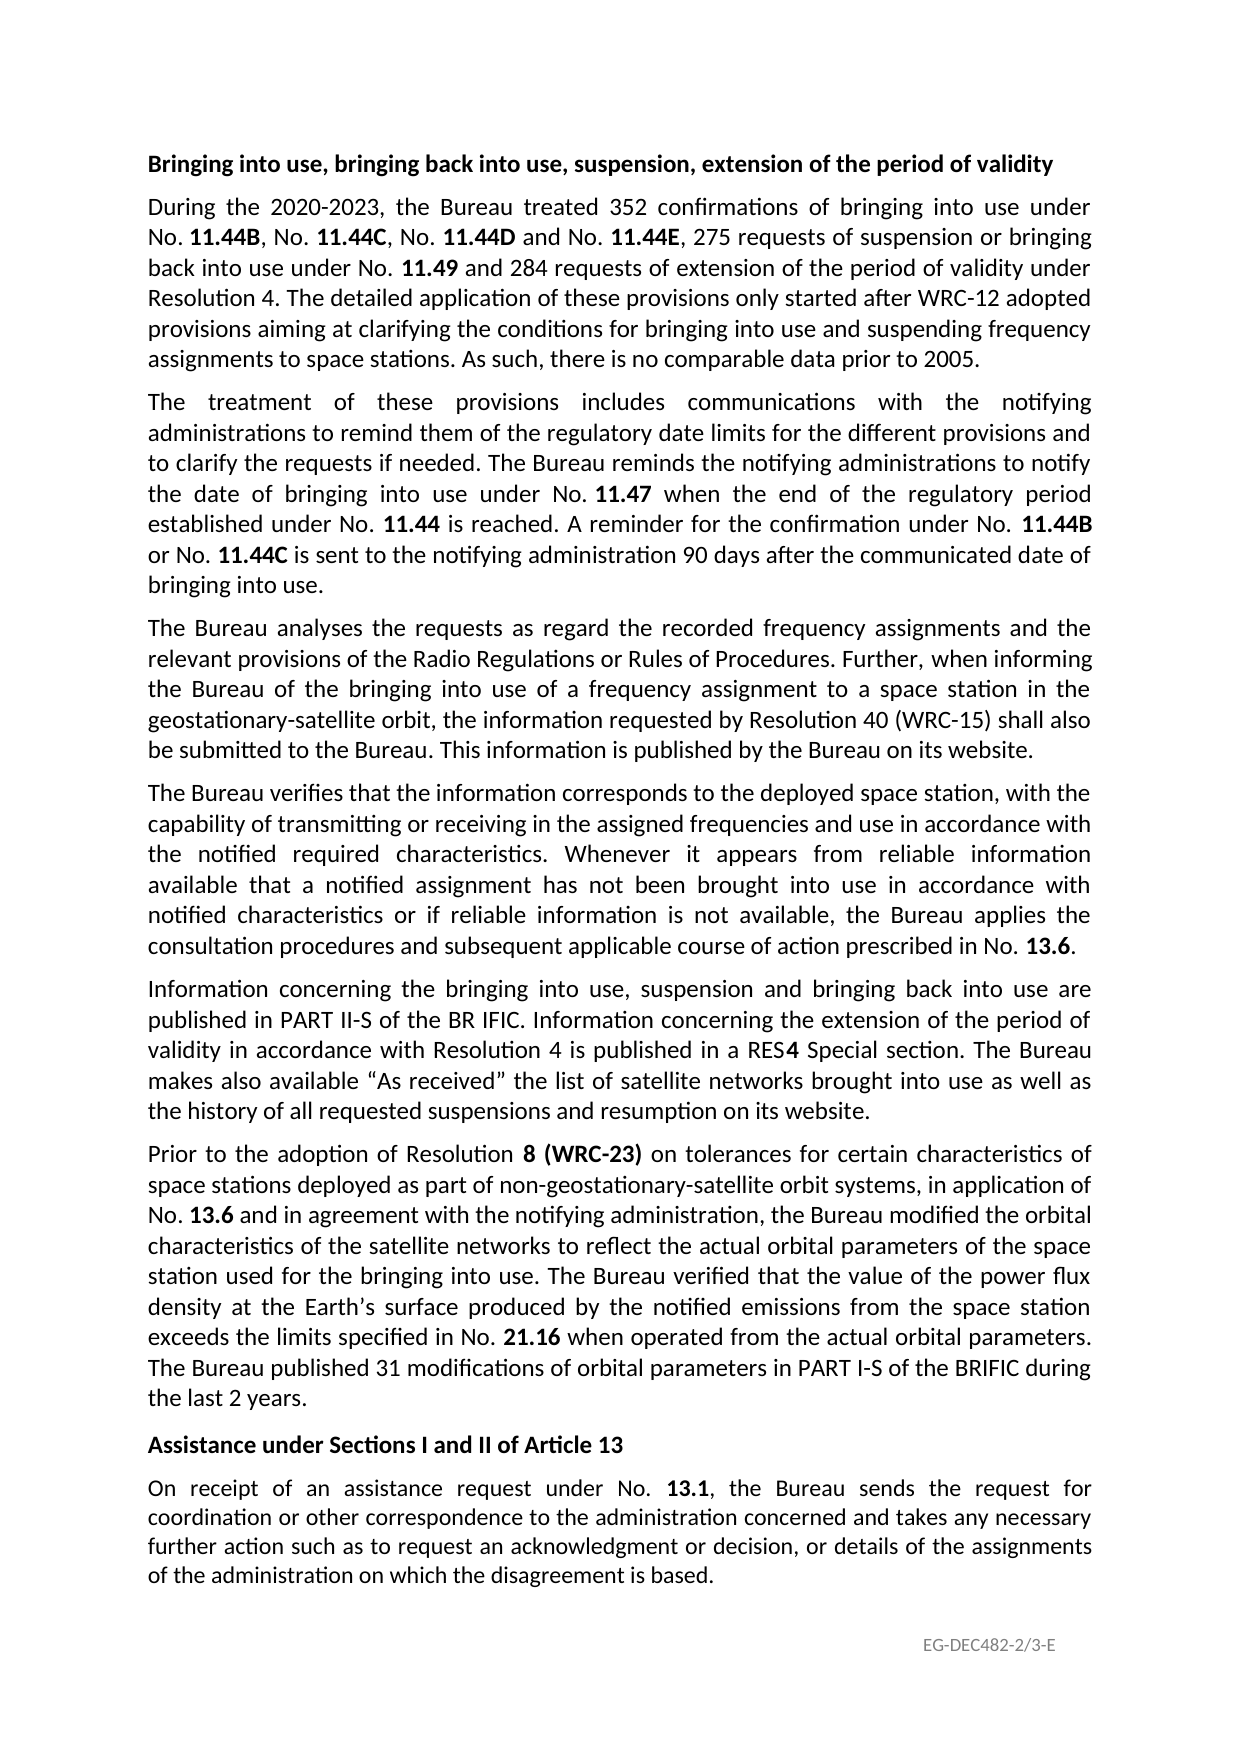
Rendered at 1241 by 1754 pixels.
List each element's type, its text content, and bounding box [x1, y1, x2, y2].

text Prior to the adoption of Resolution 8 (WRC-23) on tolerances for certain characteristics of space stations deployed as part of non-geostationary-satellite orbit systems, in application of No. 13.6 and in agreement with the notifying administration, the Bureau modified the orbital characteristics of the satellite networks to reflect the actual orbital parameters of the space station used for the bringing into use. The Bureau verified that the value of the power flux density at the Earth’s surface produced by the notified emissions from the space station exceeds the limits specified in No. 21.16 when operated from the actual orbital parameters. The Bureau published 31 modifications of orbital parameters in PART I-S of the BRIFIC during the last 2 years. [148, 1138, 1092, 1413]
subtitle Bringing into use, bringing back into use, suspension, extension of the period of validity [148, 148, 1092, 178]
text During the 2020-2023, the Bureau treated 352 confirmations of bringing into use under No. 11.44B, No. 11.44C, No. 11.44D and No. 11.44E, 275 requests of suspension or bringing back into use under No. 11.49 and 284 requests of extension of the period of validity under Resolution 4. The detailed application of these provisions only started after WRC-12 adopted provisions aiming at clarifying the conditions for bringing into use and suspending frequency assignments to space stations. As such, there is no comparable data prior to 2005. [148, 191, 1092, 374]
text On receipt of an assistance request under No. 13.1, the Bureau sends the request for coordination or other correspondence to the administration concerned and takes any necessary further action such as to request an acknowledgment or decision, or details of the assignments of the administration on which the disagreement is based. [148, 1473, 1092, 1590]
text The Bureau analyses the requests as regard the recorded frequency assignments and the relevant provisions of the Radio Regulations or Rules of Procedures. Further, when informing the Bureau of the bringing into use of a frequency assignment to a space station in the geostationary-satellite orbit, the information requested by Resolution 40 (WRC-15) shall also be submitted to the Bureau. This information is published by the Bureau on its website. [148, 612, 1092, 765]
subtitle Assistance under Sections I and II of Article 13 [148, 1430, 1092, 1460]
text The Bureau verifies that the information corresponds to the deployed space station, with the capability of transmitting or receiving in the assigned frequencies and use in accordance with the notified required characteristics. Whenever it appears from reliable information available that a notified assignment has not been brought into use in accordance with notified characteristics or if reliable information is not available, the Bureau applies the consultation procedures and subsequent applicable course of action prescribed in No. 13.6. [148, 778, 1092, 961]
text The treatment of these provisions includes communications with the notifying administrations to remind them of the regulatory date limits for the different provisions and to clarify the requests if needed. The Bureau reminds the notifying administrations to notify the date of bringing into use under No. 11.47 when the end of the regulatory period established under No. 11.44 is reached. A reminder for the confirmation under No. 11.44B or No. 11.44C is sent to the notifying administration 90 days after the communicated date of bringing into use. [148, 386, 1092, 600]
text Information concerning the bringing into use, suspension and bringing back into use are published in PART II-S of the BR IFIC. Information concerning the extension of the period of validity in accordance with Resolution 4 is published in a RES4 Special section. The Bureau makes also available “As received” the list of satellite networks brought into use as well as the history of all requested suspensions and resumption on its website. [148, 973, 1092, 1126]
